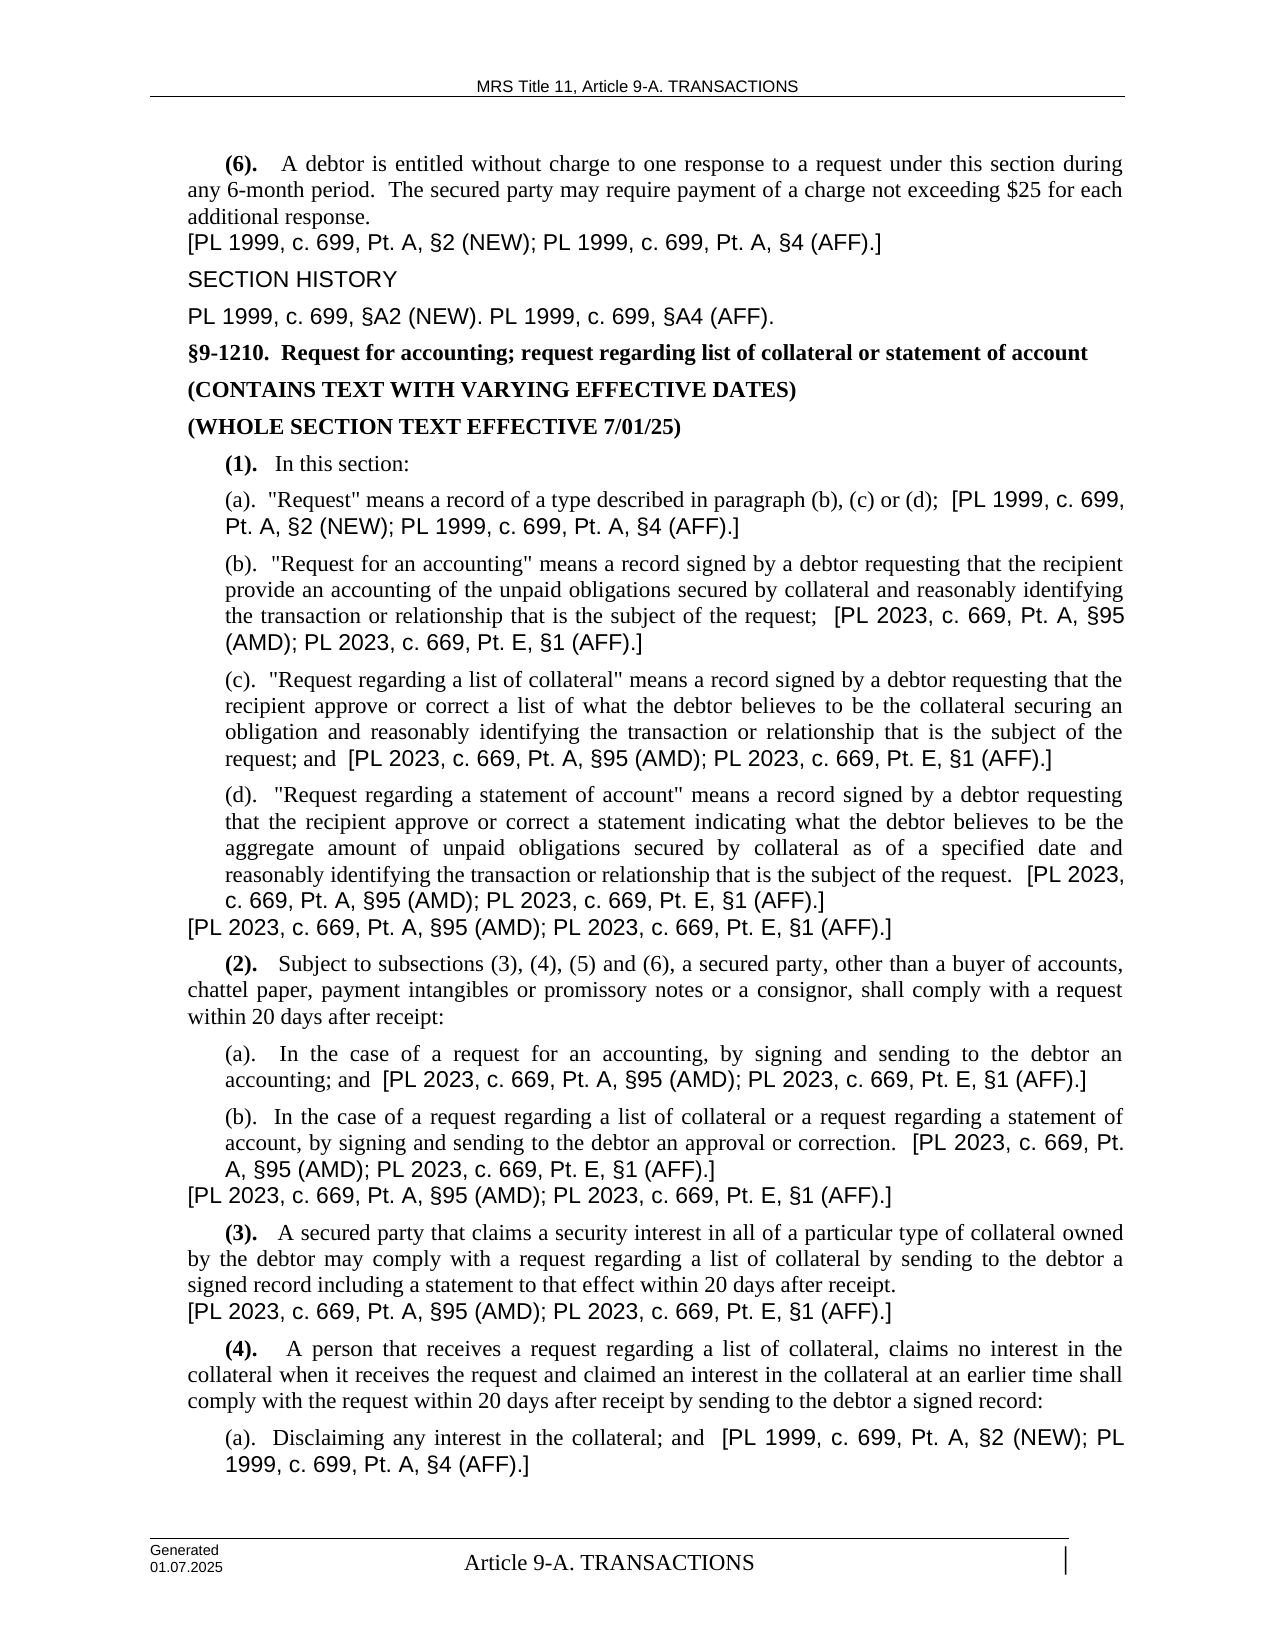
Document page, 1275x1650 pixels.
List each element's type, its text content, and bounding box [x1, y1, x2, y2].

text (4). A person that receives a request regarding a list of collateral, claims no interest in the collateral when it receives the request and claimed an interest in the collateral at an earlier time shall comply with the request within 20 days after receipt by sending to the debtor a signed record: [187, 1335, 1125, 1414]
text (b). In the case of a request regarding a list of collateral or a request regarding a statement of account, by signing and sending to the debtor an approval or correction. [PL 2023, c. 669, Pt. A, §95 (AMD); PL 2023, c. 669, Pt. E, §1 (AFF).] [225, 1103, 1125, 1182]
text [PL 2023, c. 669, Pt. A, §95 (AMD); PL 2023, c. 669, Pt. E, §1 (AFF).] [187, 1298, 1125, 1324]
text (a). In the case of a request for an accounting, by signing and sending to the debtor an accounting; and [PL 2023, c. 669, Pt. A, §95 (AMD); PL 2023, c. 669, Pt. E, §1 (AFF).] [225, 1040, 1125, 1092]
text SECTION HISTORY [187, 266, 1125, 292]
text §9-1210. Request for accounting; request regarding list of collateral or statement of account [187, 339, 1125, 366]
text (b). "Request for an accounting" means a record signed by a debtor requesting that the recipient provide an accounting of the unpaid obligations secured by collateral and reasonably identifying the transaction or relationship that is the subject of the request; [PL 2023, c. 669, Pt. A, §95 (AMD); PL 2023, c. 669, Pt. E, §1 (AFF).] [225, 550, 1125, 655]
text (c). "Request regarding a list of collateral" means a record signed by a debtor requesting that the recipient approve or correct a list of what the debtor believes to be the collateral securing an obligation and reasonably identifying the transaction or relationship that is the subject of the request; and [PL 2023, c. 669, Pt. A, §95 (AMD); PL 2023, c. 669, Pt. E, §1 (AFF).] [225, 666, 1125, 771]
text (CONTAINS TEXT WITH VARYING EFFECTIVE DATES) [187, 376, 1125, 402]
text PL 1999, c. 699, §A2 (NEW). PL 1999, c. 699, §A4 (AFF). [187, 303, 1125, 329]
text (WHOLE SECTION TEXT EFFECTIVE 7/01/25) [187, 413, 1125, 439]
text (d). "Request regarding a statement of account" means a record signed by a debtor requesting that the recipient approve or correct a statement indicating what the debtor believes to be the aggregate amount of unpaid obligations secured by collateral as of a specified date and reasonably identifying the transaction or relationship that is the subject of the request. [PL 2023, c. 669, Pt. A, §95 (AMD); PL 2023, c. 669, Pt. E, §1 (AFF).] [225, 782, 1125, 913]
text [PL 2023, c. 669, Pt. A, §95 (AMD); PL 2023, c. 669, Pt. E, §1 (AFF).] [187, 913, 1125, 940]
text (6). A debtor is entitled without charge to one response to a request under this section during any 6-month period. The secured party may require payment of a charge not exceeding $25 for each additional response. [187, 150, 1125, 229]
text (3). A secured party that claims a security interest in all of a particular type of collateral owned by the debtor may comply with a request regarding a list of collateral by sending to the debtor a signed record including a statement to that effect within 20 days after receipt. [187, 1219, 1125, 1298]
text (a). "Request" means a record of a type described in paragraph (b), (c) or (d); [PL 1999, c. 699, Pt. A, §2 (NEW); PL 1999, c. 699, Pt. A, §4 (AFF).] [225, 486, 1125, 539]
text [PL 2023, c. 669, Pt. A, §95 (AMD); PL 2023, c. 669, Pt. E, §1 (AFF).] [187, 1182, 1125, 1208]
text (a). Disclaiming any interest in the collateral; and [PL 1999, c. 699, Pt. A, §2 (NEW); PL 1999, c. 699, Pt. A, §4 (AFF).] [225, 1424, 1125, 1477]
text (1). In this section: [187, 450, 1125, 476]
text [PL 1999, c. 699, Pt. A, §2 (NEW); PL 1999, c. 699, Pt. A, §4 (AFF).] [187, 229, 1125, 255]
text (2). Subject to subsections (3), (4), (5) and (6), a secured party, other than a buyer of accounts, chattel paper, payment intangibles or promissory notes or a consignor, shall comply with a request within 20 days after receipt: [187, 950, 1125, 1029]
